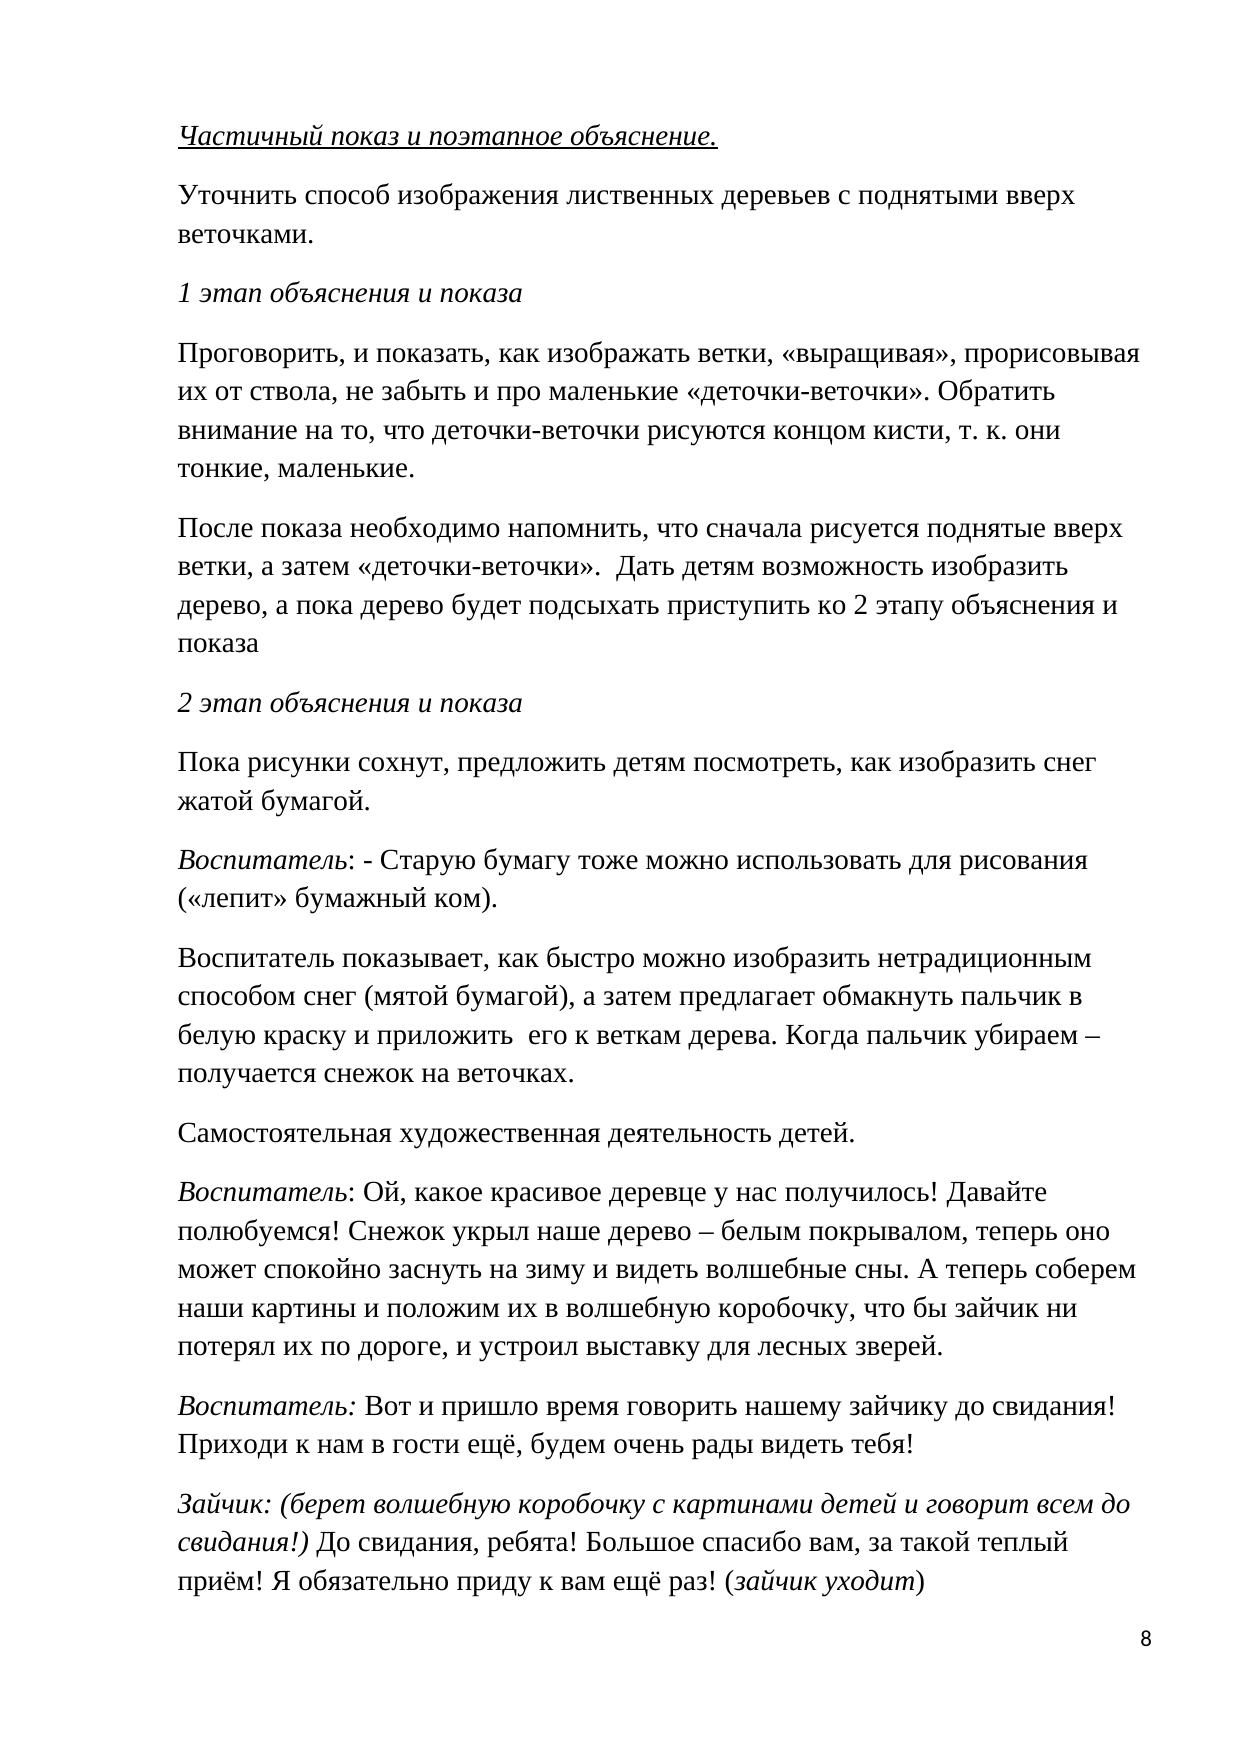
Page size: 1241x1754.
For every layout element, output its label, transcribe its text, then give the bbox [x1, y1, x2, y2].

text Проговорить, и показать, как изображать ветки, «выращивая», прорисовывая их от ствола, не забыть и про маленькие «деточки-веточки». Обратить внимание на то, что деточки-веточки рисуются концом кисти, т. к. они тонкие, маленькие. [177, 335, 1152, 484]
text 1 этап объяснения и показа [177, 275, 1152, 309]
text Воспитатель: - Старую бумагу тоже можно использовать для рисования («лепит» бумажный ком). [177, 842, 1152, 914]
text Воспитатель: Вот и пришло время говорить нашему зайчику до свидания! Приходи к нам в гости ещё, будем очень рады видеть тебя! [177, 1388, 1152, 1460]
text Уточнить способ изображения лиственных деревьев с поднятыми вверх веточками. [177, 177, 1152, 249]
text Воспитатель: Ой, какое красивое деревце у нас получилось! Давайте полюбуемся! Снежок укрыл наше дерево – белым покрывалом, теперь оно может спокойно заснуть на зиму и видеть волшебные сны. А теперь соберем наши картины и положим их в волшебную коробочку, что бы зайчик ни потерял их по дороге, и устроил выставку для лесных зверей. [177, 1174, 1152, 1362]
text Воспитатель показывает, как быстро можно изобразить нетрадиционным способом снег (мятой бумагой), а затем предлагает обмакнуть пальчик в белую краску и приложить его к веткам дерева. Когда пальчик убираем – получается снежок на веточках. [177, 940, 1152, 1089]
text Самостоятельная художественная деятельность детей. [177, 1115, 1152, 1148]
text Зайчик: (берет волшебную коробочку с картинами детей и говорит всем до свидания!) До свидания, ребята! Большое спасибо вам, за такой теплый приём! Я обязательно приду к вам ещё раз! (зайчик уходит) [177, 1486, 1152, 1596]
text Пока рисунки сохнут, предложить детям посмотреть, как изобразить снег жатой бумагой. [177, 744, 1152, 816]
text Частичный показ и поэтапное объяснение. [177, 118, 1152, 152]
text После показа необходимо напомнить, что сначала рисуется поднятые вверх ветки, а затем «деточки-веточки». Дать детям возможность изобразить дерево, а пока дерево будет подсыхать приступить ко 2 этапу объяснения и показа [177, 510, 1152, 659]
text 2 этап объяснения и показа [177, 685, 1152, 718]
